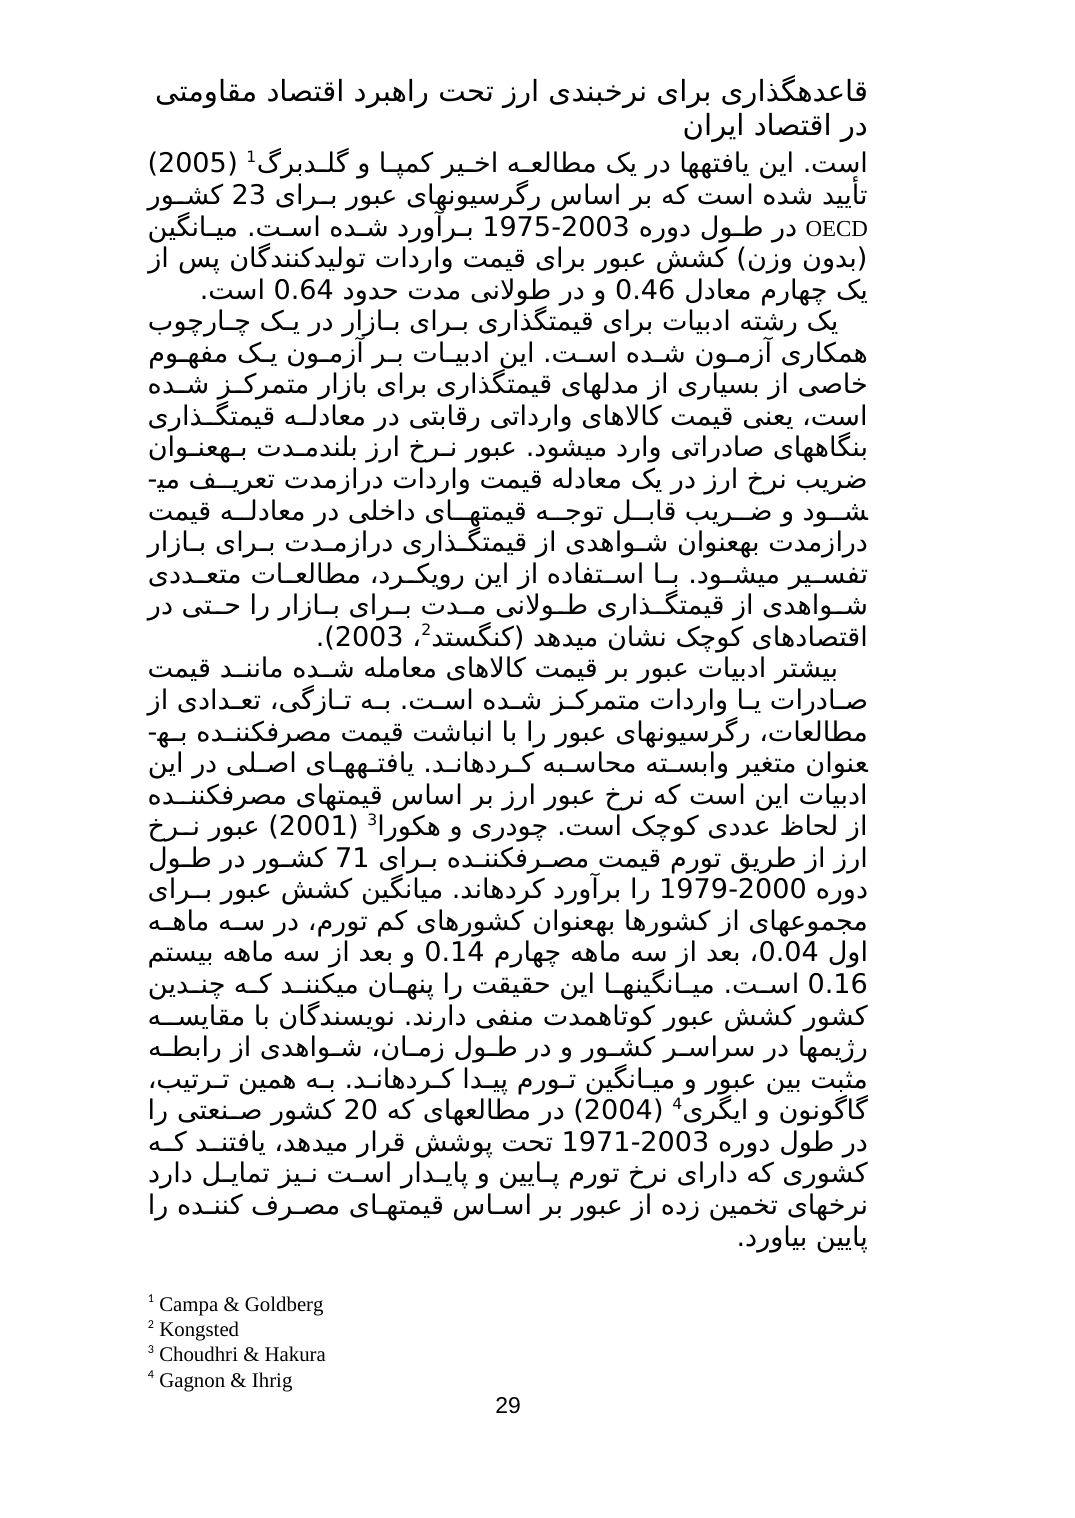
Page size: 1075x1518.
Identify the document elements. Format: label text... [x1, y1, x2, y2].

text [148, 148, 868, 306]
text یک رشته ادبیات برای قیمتگذاری برای بازار در یک چارچوب همکاری آزمون شده است. این ادبیات بر آزمون یک مفهوم خاصی از بسیاری از مدلهای قیمتگذاری برای بازار متمرکز شده است، یعنی قیمت کالاهای وارداتی رقابتی در معادله قیمتگذاری بنگاههای صادراتی وارد میشود. عبور نرخ ارز بلندمدت بهعنوان ضریب نرخ ارز در یک معادله قیمت واردات درازمدت تعریف میشود و ضریب قابل توجه قیمتهای داخلی در معادله قیمت درازمدت بهعنوان شواهدی از قیمتگذاری درازمدت برای بازار تفسیر میشود. با استفاده از این رویکرد، مطالعات متعددی شواهدی از قیمتگذاری طولانی مدت برای بازار را حتی در اقتصادهای کوچک نشان میدهد (کنگستد، 2003). [148, 306, 868, 653]
text بیشتر ادبیات عبور بر قیمت کالاهای معامله شده مانند قیمت صادرات یا واردات متمرکز شده است. به تازگی، تعدادی از مطالعات، رگرسیونهای عبور را با انباشت قیمت مصرفکننده بهعنوان متغیر وابسته محاسبه کردهاند. یافتههای اصلی در این ادبیات این است که نرخ عبور ارز بر اساس قیمتهای مصرفکننده از لحاظ عددی کوچک است. چودری و هکورا (2001) عبور نرخ ارز از طریق تورم قیمت مصرفکننده برای 71 کشور در طول دوره 2000-1979 را برآورد کردهاند. میانگین کشش عبور برای مجموعهای از کشورها بهعنوان کشورهای کم تورم، در سه ماهه اول 0.04، بعد از سه ماهه چهارم 0.14 و بعد از سه ماهه بیستم 0.16 است. میانگینها این حقیقت را پنهان میکنند که چندین کشور کشش عبور کوتاهمدت منفی دارند. نویسندگان با مقایسه رژیمها در سراسر کشور و در طول زمان، شواهدی از رابطه مثبت بین عبور و میانگین تورم پیدا کردهاند. به همین ترتیب، گاگونون و ایگری (2004) در مطالعهای که 20 کشور صنعتی را در طول دوره 2003-1971 تحت پوشش قرار میدهد، یافتند که کشوری که دارای نرخ تورم پایین و پایدار است نیز تمایل دارد نرخهای تخمین زده از عبور بر اساس قیمتهای مصرف کننده را پایین بیاورد. [148, 653, 868, 1252]
